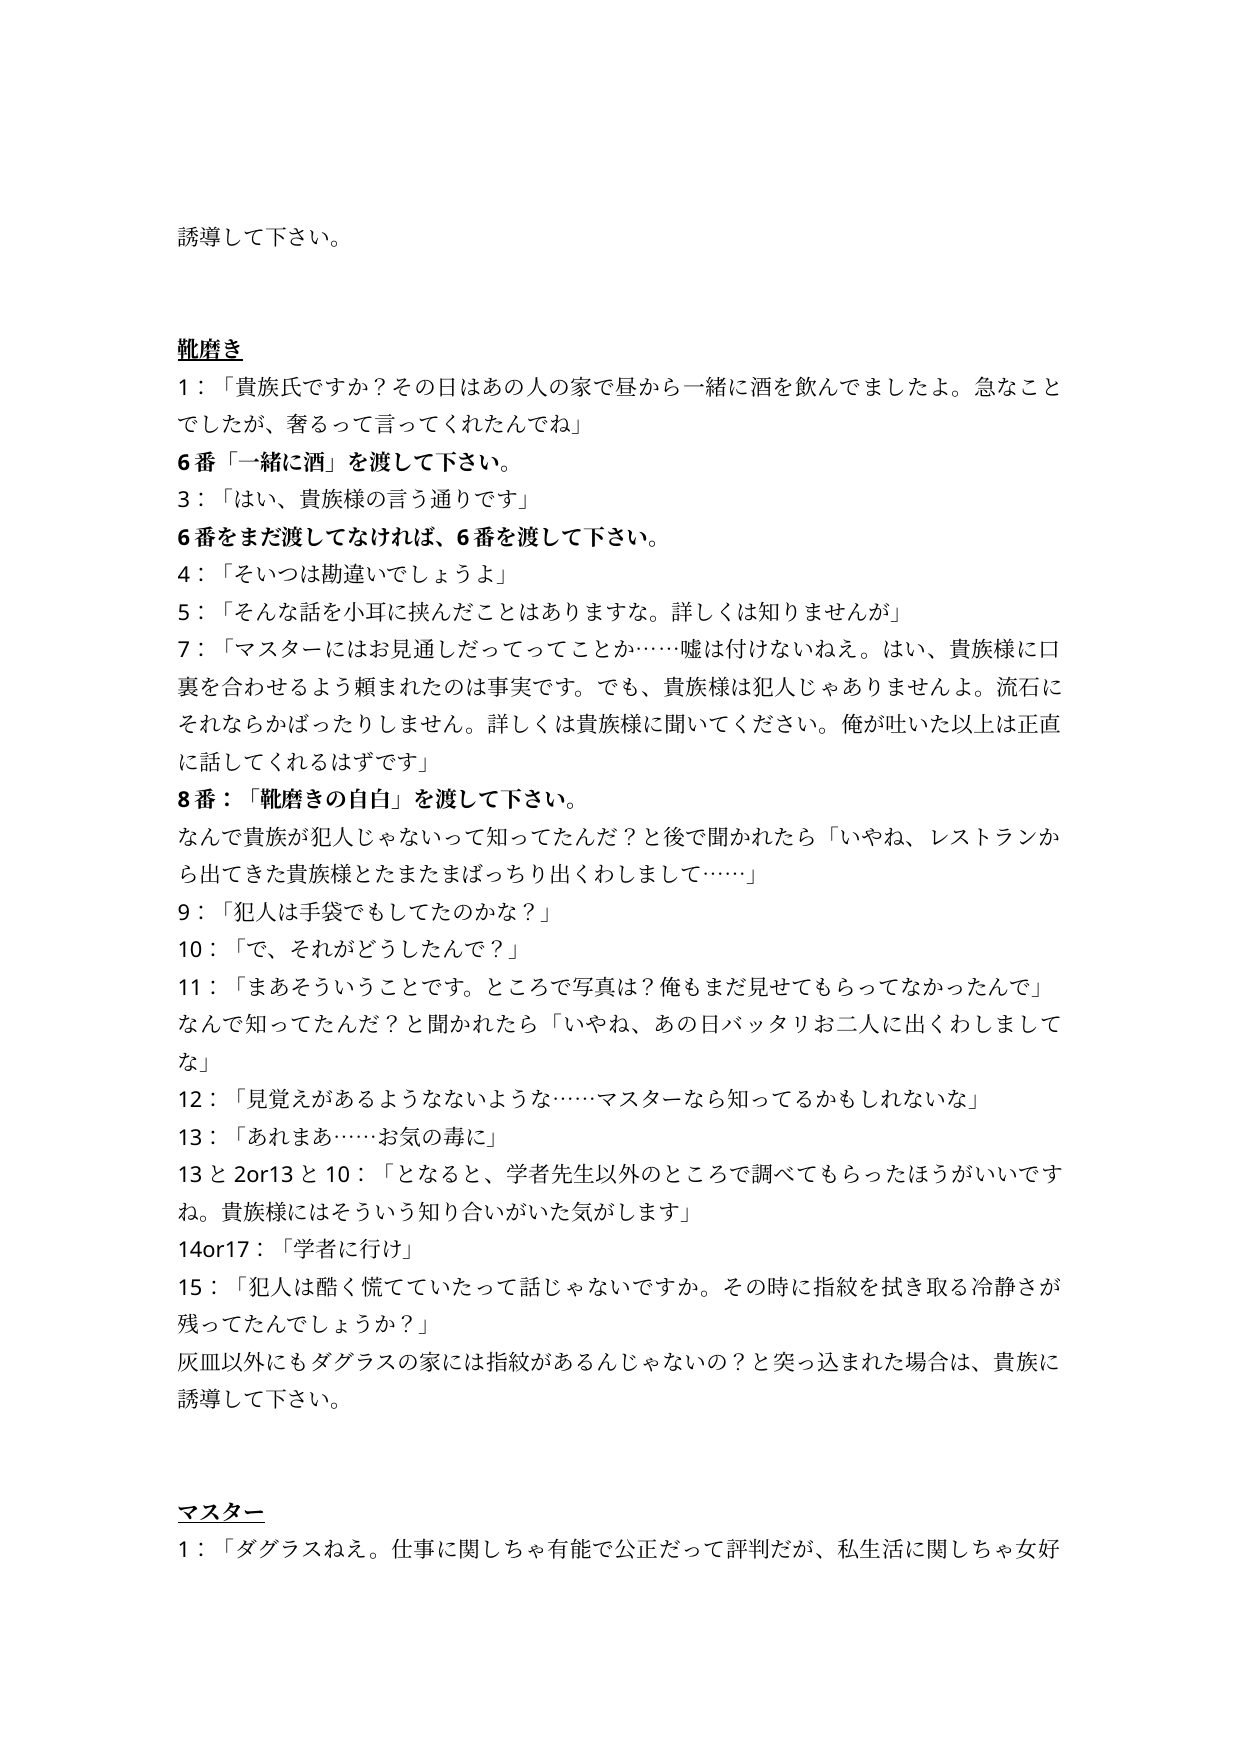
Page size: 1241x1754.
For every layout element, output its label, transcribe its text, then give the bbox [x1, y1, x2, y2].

text 12：「見覚えがあるようなないような……マスターなら知ってるかもしれないな」 [177, 1079, 1063, 1117]
text 3：「はい、貴族様の言う通りです」 [177, 479, 1063, 517]
text なんで貴族が犯人じゃないって知ってたんだ？と後で聞かれたら「いやね、レストランから出てきた貴族様とたまたまばっちり出くわしまして……」 [177, 817, 1063, 892]
text 6番「一緒に酒」を渡して下さい。 [177, 442, 1063, 479]
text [177, 1529, 1063, 1567]
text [177, 217, 1063, 254]
text 靴磨き [177, 329, 1063, 367]
text 4：「そいつは勘違いでしょうよ」 [177, 554, 1063, 592]
text 13と2or13と10：「となると、学者先生以外のところで調べてもらったほうがいいですね。貴族様にはそういう知り合いがいた気がします」 [177, 1154, 1063, 1229]
text 8番：「靴磨きの自白」を渡して下さい。 [177, 779, 1063, 817]
text 14or17：「学者に行け」 [177, 1229, 1063, 1267]
text 11：「まあそういうことです。ところで写真は？俺もまだ見せてもらってなかったんで」 [177, 967, 1063, 1004]
text 13：「あれまあ……お気の毒に」 [177, 1117, 1063, 1154]
text なんで知ってたんだ？と聞かれたら「いやね、あの日バッタリお二人に出くわしましてな」 [177, 1004, 1063, 1079]
text マスター [177, 1492, 1063, 1529]
text 5：「そんな話を小耳に挟んだことはありますな。詳しくは知りませんが」 [177, 592, 1063, 629]
text 灰皿以外にもダグラスの家には指紋があるんじゃないの？と突っ込まれた場合は、貴族に誘導して下さい。 [177, 1342, 1063, 1417]
text 15：「犯人は酷く慌てていたって話じゃないですか。その時に指紋を拭き取る冷静さが残ってたんでしょうか？」 [177, 1267, 1063, 1342]
text 9：「犯人は手袋でもしてたのかな？」 [177, 892, 1063, 929]
text 1：「貴族氏ですか？その日はあの人の家で昼から一緒に酒を飲んでましたよ。急なことでしたが、奢るって言ってくれたんでね」 [177, 367, 1063, 442]
text 6番をまだ渡してなければ、6番を渡して下さい。 [177, 517, 1063, 554]
text 7：「マスターにはお見通しだってってことか……嘘は付けないねえ。はい、貴族様に口裏を合わせるよう頼まれたのは事実です。でも、貴族様は犯人じゃありませんよ。流石にそれならかばったりしません。詳しくは貴族様に聞いてください。俺が吐いた以上は正直に話してくれるはずです」 [177, 629, 1063, 779]
text 10：「で、それがどうしたんで？」 [177, 929, 1063, 967]
